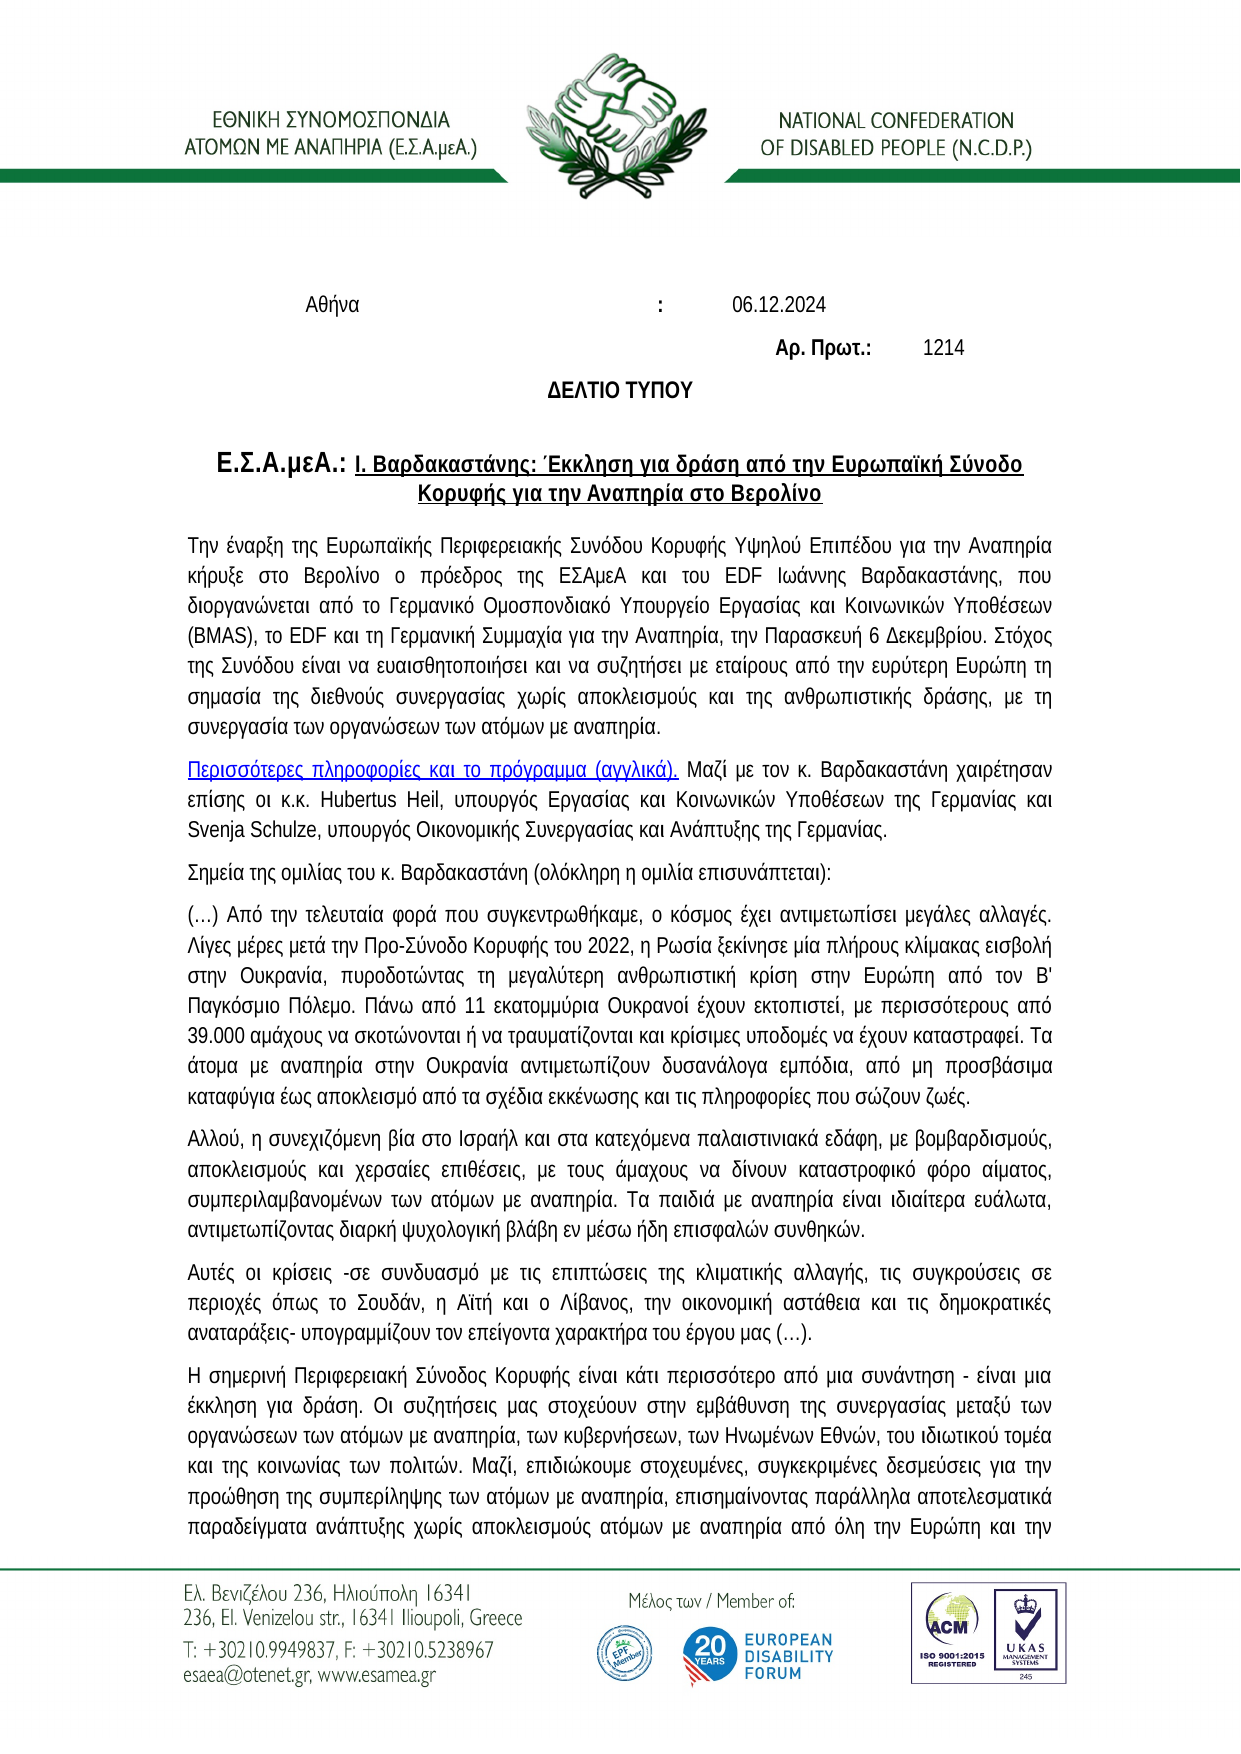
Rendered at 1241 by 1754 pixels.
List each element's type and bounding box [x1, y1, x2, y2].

picture [0, 0, 1240, 237]
picture [0, 1556, 1240, 1738]
